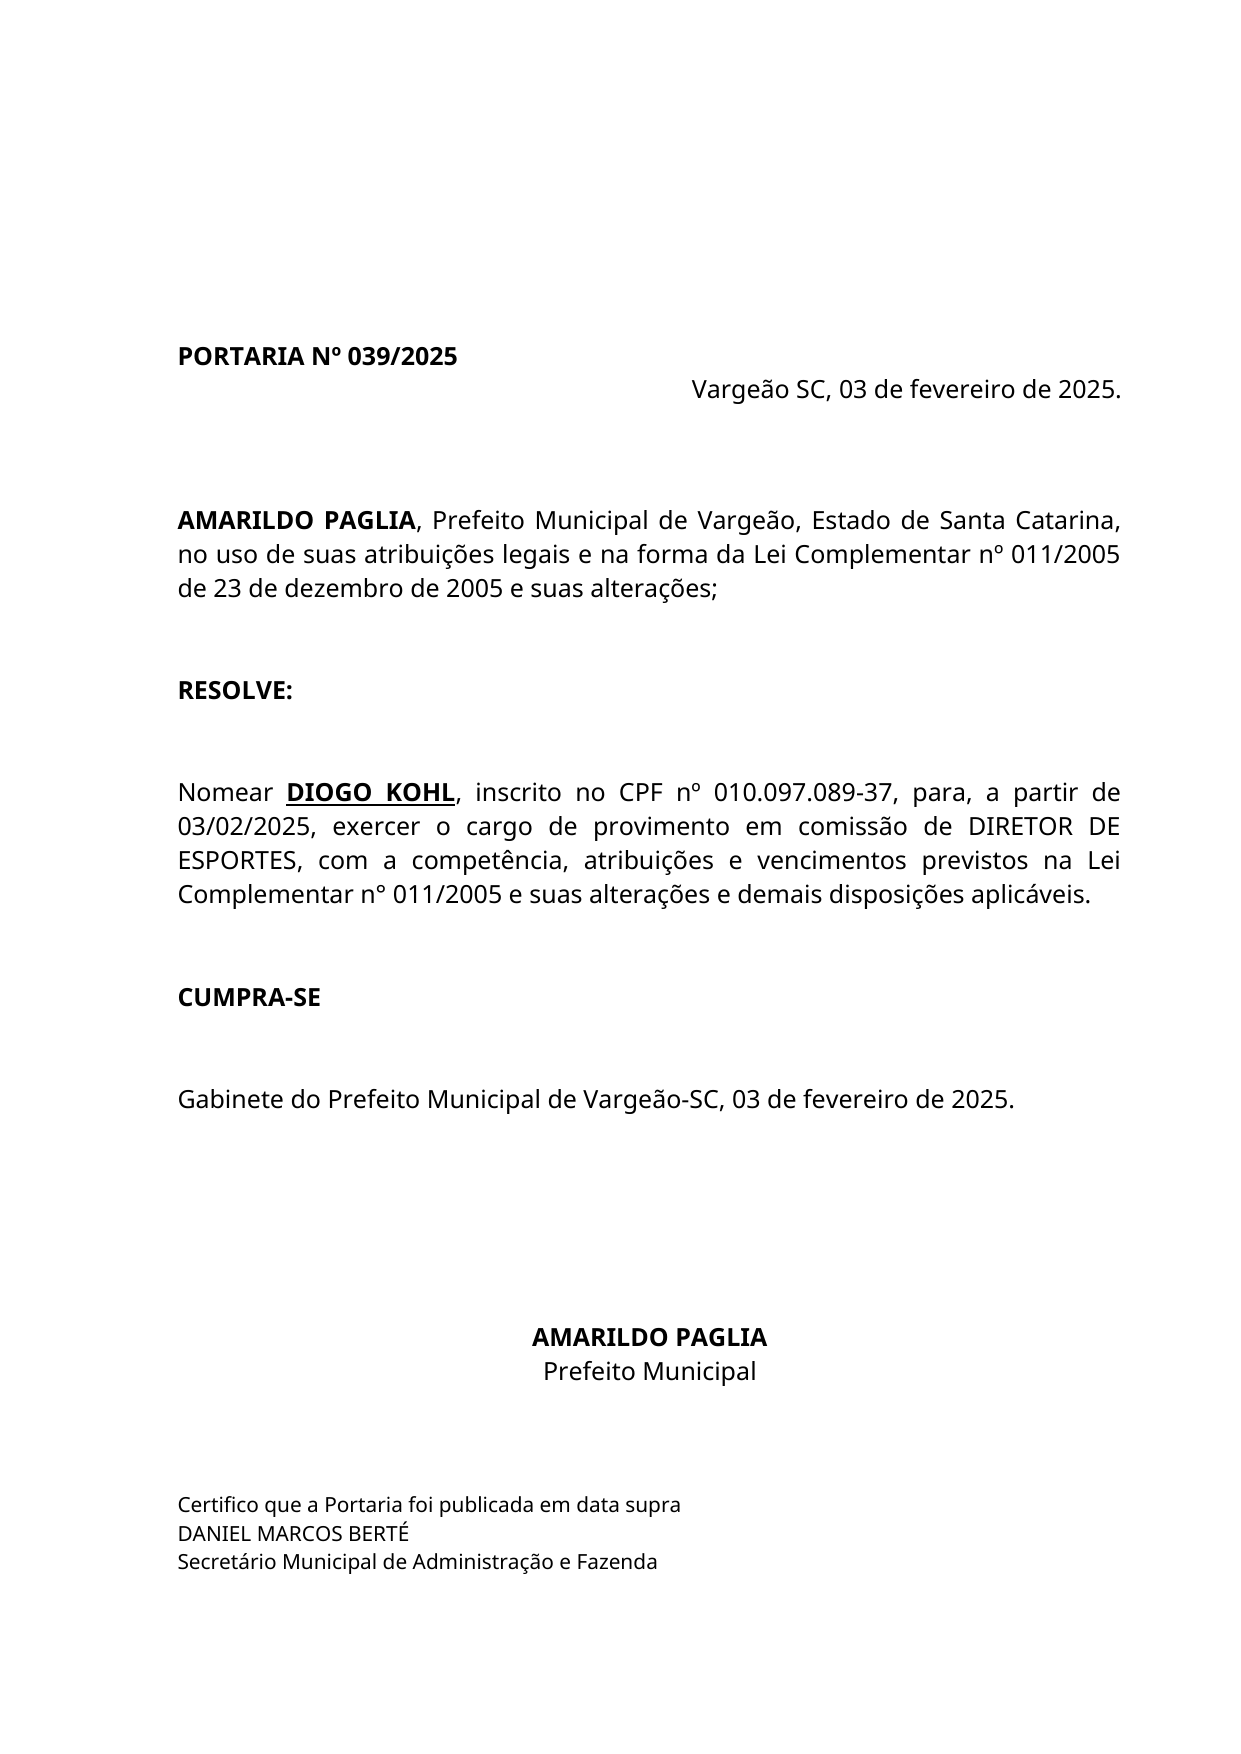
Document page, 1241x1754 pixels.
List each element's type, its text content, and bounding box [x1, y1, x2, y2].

text Certifico que a Portaria foi publicada em data supra [177, 1490, 1122, 1519]
text AMARILDO PAGLIA [177, 1320, 1122, 1354]
text PORTARIA Nº 039/2025 [177, 338, 1122, 372]
text Gabinete do Prefeito Municipal de Vargeão-SC, 03 de fevereiro de 2025. [177, 1081, 1122, 1116]
text CUMPRA-SE [177, 979, 1122, 1013]
text Prefeito Municipal [177, 1354, 1122, 1388]
text Secretário Municipal de Administração e Fazenda [177, 1547, 1122, 1576]
text DANIEL MARCOS BERTÉ [177, 1519, 1122, 1547]
text Vargeão SC, 03 de fevereiro de 2025. [177, 372, 1122, 406]
text AMARILDO PAGLIA, Prefeito Municipal de Vargeão, Estado de Santa Catarina, no uso de suas atribuições legais e na forma da Lei Complementar nº 011/2005 de 23 de dezembro de 2005 e suas alterações; [177, 502, 1122, 604]
text RESOLVE: [177, 673, 1122, 707]
text Nomear DIOGO KOHL, inscrito no CPF nº 010.097.089-37, para, a partir de 03/02/2025, exercer o cargo de provimento em comissão de DIRETOR DE ESPORTES, com a competência, atribuições e vencimentos previstos na Lei Complementar n° 011/2005 e suas alterações e demais disposições aplicáveis. [177, 775, 1122, 911]
